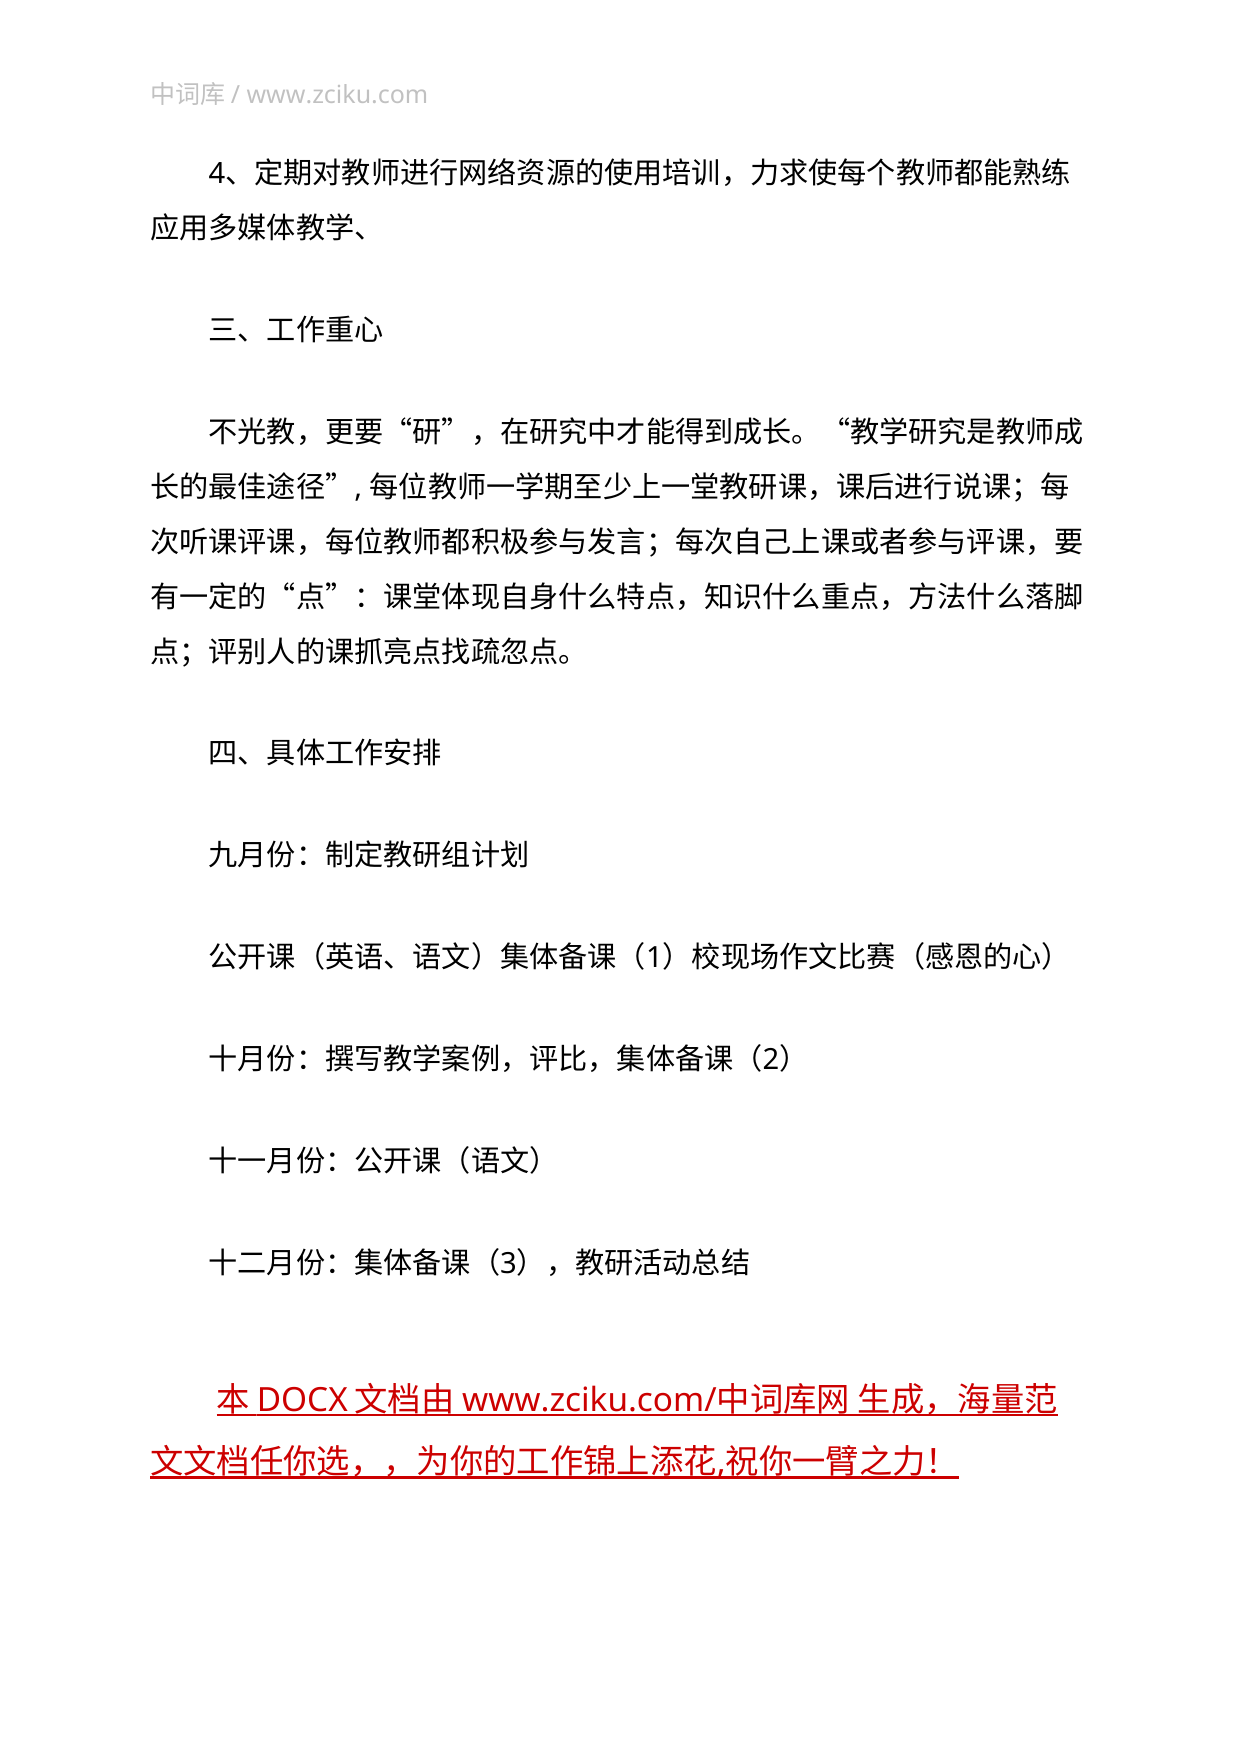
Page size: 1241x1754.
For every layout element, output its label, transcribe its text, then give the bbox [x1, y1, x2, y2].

text 四、具体工作安排 [150, 730, 1090, 772]
text 4、定期对教师进行网络资源的使用培训，力求使每个教师都能熟练应用多媒体教学、 [150, 150, 1090, 247]
text 不光教，更要“研”，在研究中才能得到成长。“教学研究是教师成长的最佳途径”, 每位教师一学期至少上一堂教研课，课后进行说课；每次听课评课，每位教师都积极参与发言；每次自己上课或者参与评课，要有一定的“点”：课堂体现自身什么特点，知识什么重点，方法什么落脚点；评别人的课抓亮点找疏忽点。 [150, 408, 1090, 671]
text 公开课（英语、语文）集体备课（1）校现场作文比赛（感恩的心） [150, 933, 1090, 976]
text 本DOCX文档由 www.zciku.com/中词库网 生成，海量范文文档任你选，，为你的工作锦上添花,祝你一臂之力！ [150, 1372, 1090, 1484]
text 十二月份：集体备课（3），教研活动总结 [150, 1239, 1090, 1282]
text 十月份：撰写教学案例，评比，集体备课（2） [150, 1036, 1090, 1078]
text 三、工作重心 [150, 307, 1090, 349]
text 十一月份：公开课（语文） [150, 1137, 1090, 1180]
text 九月份：制定教研组计划 [150, 832, 1090, 874]
